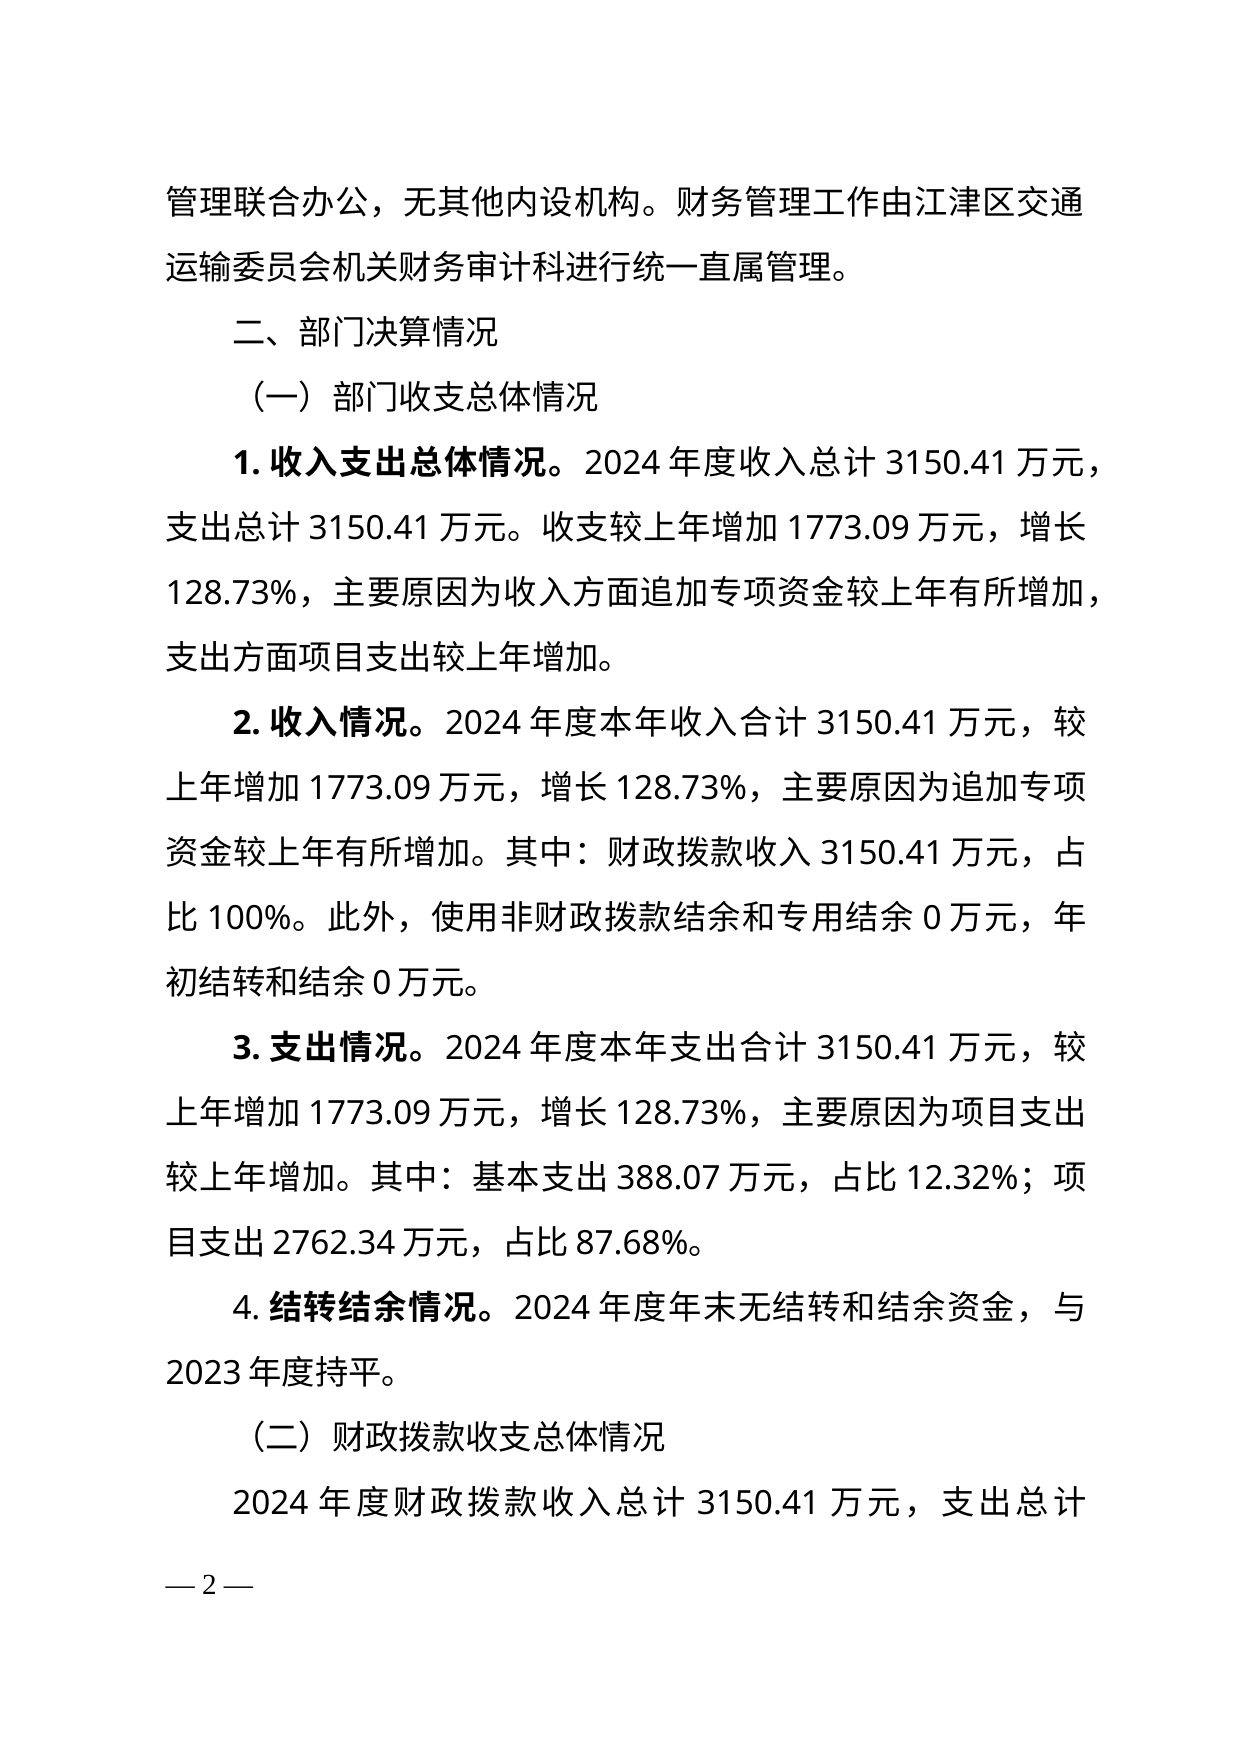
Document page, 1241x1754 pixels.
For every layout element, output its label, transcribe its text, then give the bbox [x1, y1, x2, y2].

list 收入支出总体情况。2024年度收入总计3150.41万元，支出总计3150.41万元。收支较上年增加1773.09万元，增长128.73%，主要原因为收入方面追加专项资金较上年有所增加，支出方面项目支出较上年增加。 [165, 427, 1087, 687]
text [165, 1467, 1087, 1532]
list 部门决算情况 [165, 297, 1087, 362]
list 财政拨款收支总体情况 [165, 1402, 1087, 1467]
list 支出情况。2024年度本年支出合计3150.41万元，较上年增加1773.09万元，增长128.73%，主要原因为项目支出较上年增加。其中：基本支出388.07万元，占比12.32%；项目支出2762.34万元，占比87.68%。 [165, 1012, 1087, 1272]
list 部门收支总体情况 [165, 362, 1087, 427]
list 收入情况。2024年度本年收入合计3150.41万元，较上年增加1773.09万元，增长128.73%，主要原因为追加专项资金较上年有所增加。其中：财政拨款收入3150.41万元，占比100%。此外，使用非财政拨款结余和专用结余0万元，年初结转和结余0万元。 [165, 687, 1087, 1012]
list 结转结余情况。2024年度年末无结转和结余资金，与2023年度持平。 [165, 1272, 1087, 1402]
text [165, 167, 1087, 297]
